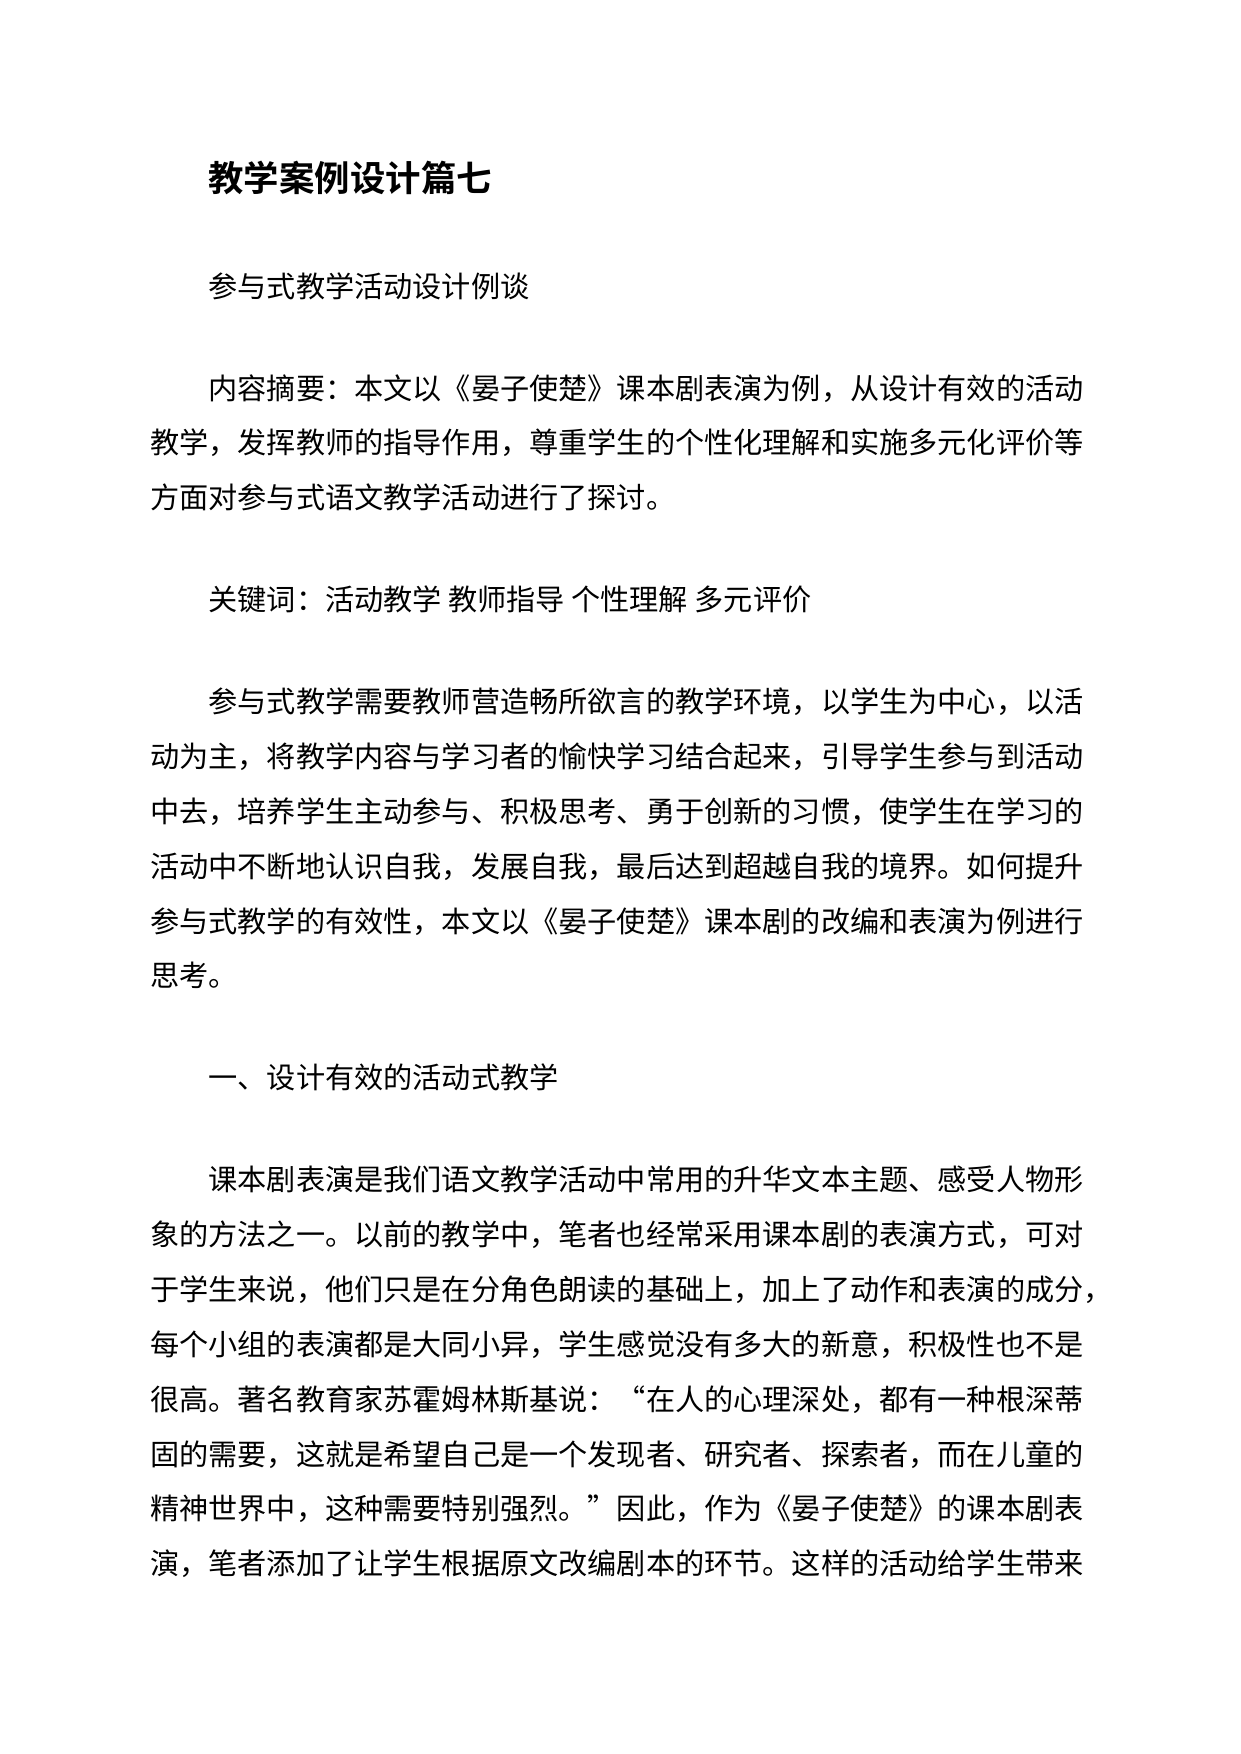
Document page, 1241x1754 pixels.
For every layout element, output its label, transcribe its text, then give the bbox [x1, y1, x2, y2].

text 一、设计有效的活动式教学 [150, 1055, 1090, 1097]
text 关键词：活动教学 教师指导 个性理解 多元评价 [150, 577, 1090, 619]
text 参与式教学活动设计例谈 [150, 263, 1090, 306]
text 参与式教学需要教师营造畅所欲言的教学环境，以学生为中心，以活动为主，将教学内容与学习者的愉快学习结合起来，引导学生参与到活动中去，培养学生主动参与、积极思考、勇于创新的习惯，使学生在学习的活动中不断地认识自我，发展自我，最后达到超越自我的境界。如何提升参与式教学的有效性，本文以《晏子使楚》课本剧的改编和表演为例进行思考。 [150, 678, 1090, 995]
text 教学案例设计篇七 [150, 150, 1090, 201]
text 内容摘要：本文以《晏子使楚》课本剧表演为例，从设计有效的活动教学，发挥教师的指导作用，尊重学生的个性化理解和实施多元化评价等方面对参与式语文教学活动进行了探讨。 [150, 365, 1090, 517]
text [150, 1157, 1090, 1583]
